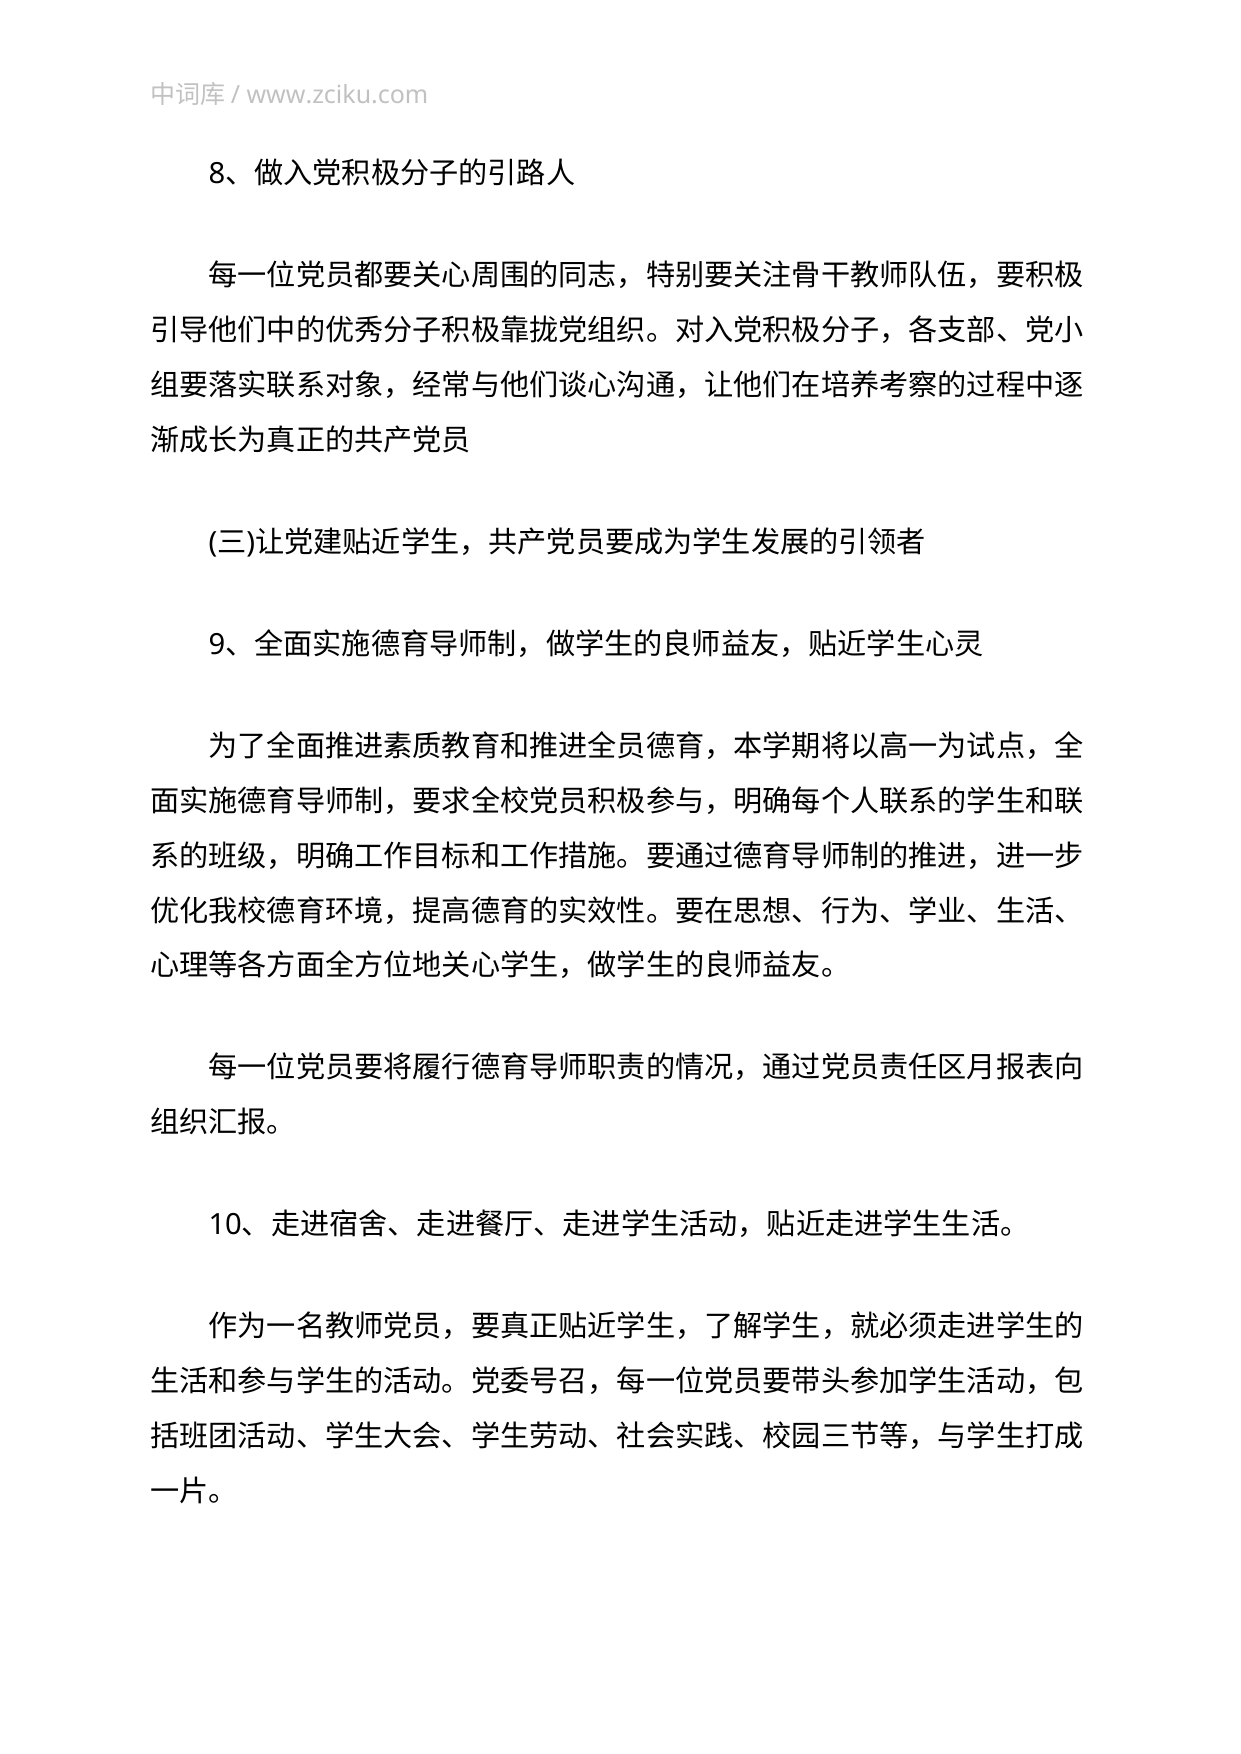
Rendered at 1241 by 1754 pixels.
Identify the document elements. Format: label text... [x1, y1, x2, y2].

text 作为一名教师党员，要真正贴近学生，了解学生，就必须走进学生的生活和参与学生的活动。党委号召，每一位党员要带头参加学生活动，包括班团活动、学生大会、学生劳动、社会实践、校园三节等，与学生打成一片。 [150, 1302, 1090, 1509]
text 为了全面推进素质教育和推进全员德育，本学期将以高一为试点，全面实施德育导师制，要求全校党员积极参与，明确每个人联系的学生和联系的班级，明确工作目标和工作措施。要通过德育导师制的推进，进一步优化我校德育环境，提高德育的实效性。要在思想、行为、学业、生活、心理等各方面全方位地关心学生，做学生的良师益友。 [150, 722, 1090, 984]
text 9、全面实施德育导师制，做学生的良师益友，贴近学生心灵 [150, 620, 1090, 663]
text 10、走进宿舍、走进餐厅、走进学生活动，贴近走进学生生活。 [150, 1200, 1090, 1243]
text 每一位党员都要关心周围的同志，特别要关注骨干教师队伍，要积极引导他们中的优秀分子积极靠拢党组织。对入党积极分子，各支部、党小组要落实联系对象，经常与他们谈心沟通，让他们在培养考察的过程中逐渐成长为真正的共产党员 [150, 252, 1090, 459]
text 每一位党员要将履行德育导师职责的情况，通过党员责任区月报表向组织汇报。 [150, 1044, 1090, 1141]
text (三)让党建贴近学生，共产党员要成为学生发展的引领者 [150, 518, 1090, 561]
text 8、做入党积极分子的引路人 [150, 150, 1090, 192]
